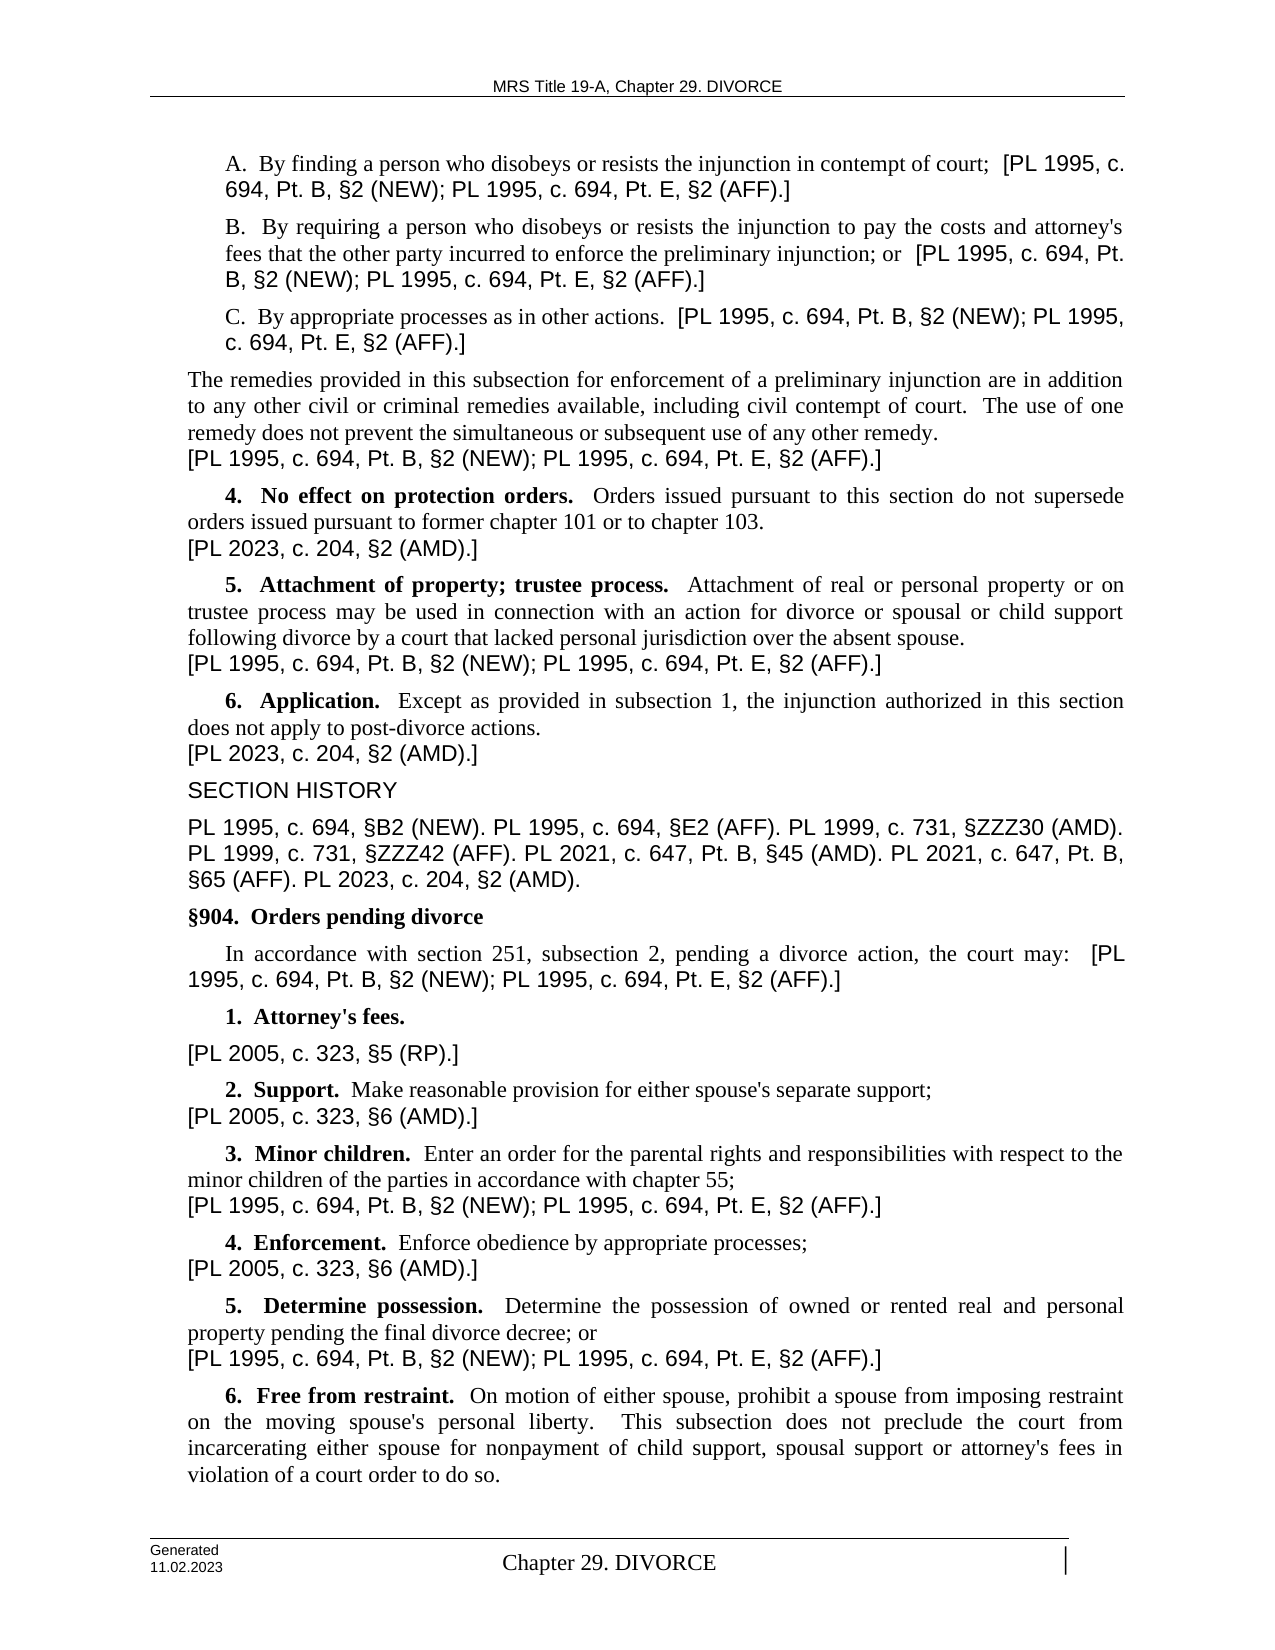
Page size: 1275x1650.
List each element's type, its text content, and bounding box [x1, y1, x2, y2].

text The remedies provided in this subsection for enforcement of a preliminary injunction are in addition to any other civil or criminal remedies available, including civil contempt of court. The use of one remedy does not prevent the simultaneous or subsequent use of any other remedy. [187, 366, 1125, 445]
text [PL 1995, c. 694, Pt. B, §2 (NEW); PL 1995, c. 694, Pt. E, §2 (AFF).] [187, 1192, 1125, 1219]
text 5. Determine possession. Determine the possession of owned or rented real and personal property pending the final divorce decree; or [187, 1292, 1125, 1345]
text 1. Attorney's fees. [187, 1003, 1125, 1029]
text [PL 1995, c. 694, Pt. B, §2 (NEW); PL 1995, c. 694, Pt. E, §2 (AFF).] [187, 650, 1125, 677]
text B. By requiring a person who disobeys or resists the injunction to pay the costs and attorney's fees that the other party incurred to enforce the preliminary injunction; or [PL 1995, c. 694, Pt. B, §2 (NEW); PL 1995, c. 694, Pt. E, §2 (AFF).] [225, 213, 1125, 292]
text 4. Enforcement. Enforce obedience by appropriate processes; [187, 1229, 1125, 1255]
text 6. Free from restraint. On motion of either spouse, prohibit a spouse from imposing restraint on the moving spouse's personal liberty. This subsection does not preclude the court from incarcerating either spouse for nonpayment of child support, spousal support or attorney's fees in violation of a court order to do so. [187, 1382, 1125, 1487]
text [PL 1995, c. 694, Pt. B, §2 (NEW); PL 1995, c. 694, Pt. E, §2 (AFF).] [187, 445, 1125, 471]
text [PL 2005, c. 323, §5 (RP).] [187, 1040, 1125, 1066]
text In accordance with section 251, subsection 2, pending a divorce action, the court may: [PL 1995, c. 694, Pt. B, §2 (NEW); PL 1995, c. 694, Pt. E, §2 (AFF).] [187, 940, 1125, 992]
text PL 1995, c. 694, §B2 (NEW). PL 1995, c. 694, §E2 (AFF). PL 1999, c. 731, §ZZZ30 (AMD). PL 1999, c. 731, §ZZZ42 (AFF). PL 2021, c. 647, Pt. B, §45 (AMD). PL 2021, c. 647, Pt. B, §65 (AFF). PL 2023, c. 204, §2 (AMD). [187, 813, 1125, 892]
text A. By finding a person who disobeys or resists the injunction in contempt of court; [PL 1995, c. 694, Pt. B, §2 (NEW); PL 1995, c. 694, Pt. E, §2 (AFF).] [225, 150, 1125, 203]
text §904. Orders pending divorce [187, 903, 1125, 929]
text [PL 2005, c. 323, §6 (AMD).] [187, 1103, 1125, 1129]
text 5. Attachment of property; trustee process. Attachment of real or personal property or on trustee process may be used in connection with an action for divorce or spousal or child support following divorce by a court that lacked personal jurisdiction over the absent spouse. [187, 571, 1125, 650]
text [PL 1995, c. 694, Pt. B, §2 (NEW); PL 1995, c. 694, Pt. E, §2 (AFF).] [187, 1345, 1125, 1371]
text 2. Support. Make reasonable provision for either spouse's separate support; [187, 1076, 1125, 1103]
text [PL 2023, c. 204, §2 (AMD).] [187, 534, 1125, 561]
text [PL 2023, c. 204, §2 (AMD).] [187, 740, 1125, 766]
text [PL 2005, c. 323, §6 (AMD).] [187, 1255, 1125, 1282]
text 4. No effect on protection orders. Orders issued pursuant to this section do not supersede orders issued pursuant to former chapter 101 or to chapter 103. [187, 482, 1125, 534]
text C. By appropriate processes as in other actions. [PL 1995, c. 694, Pt. B, §2 (NEW); PL 1995, c. 694, Pt. E, §2 (AFF).] [225, 303, 1125, 356]
text 6. Application. Except as provided in subsection 1, the injunction authorized in this section does not apply to post-divorce actions. [187, 687, 1125, 740]
text SECTION HISTORY [187, 777, 1125, 803]
text 3. Minor children. Enter an order for the parental rights and responsibilities with respect to the minor children of the parties in accordance with chapter 55; [187, 1139, 1125, 1192]
